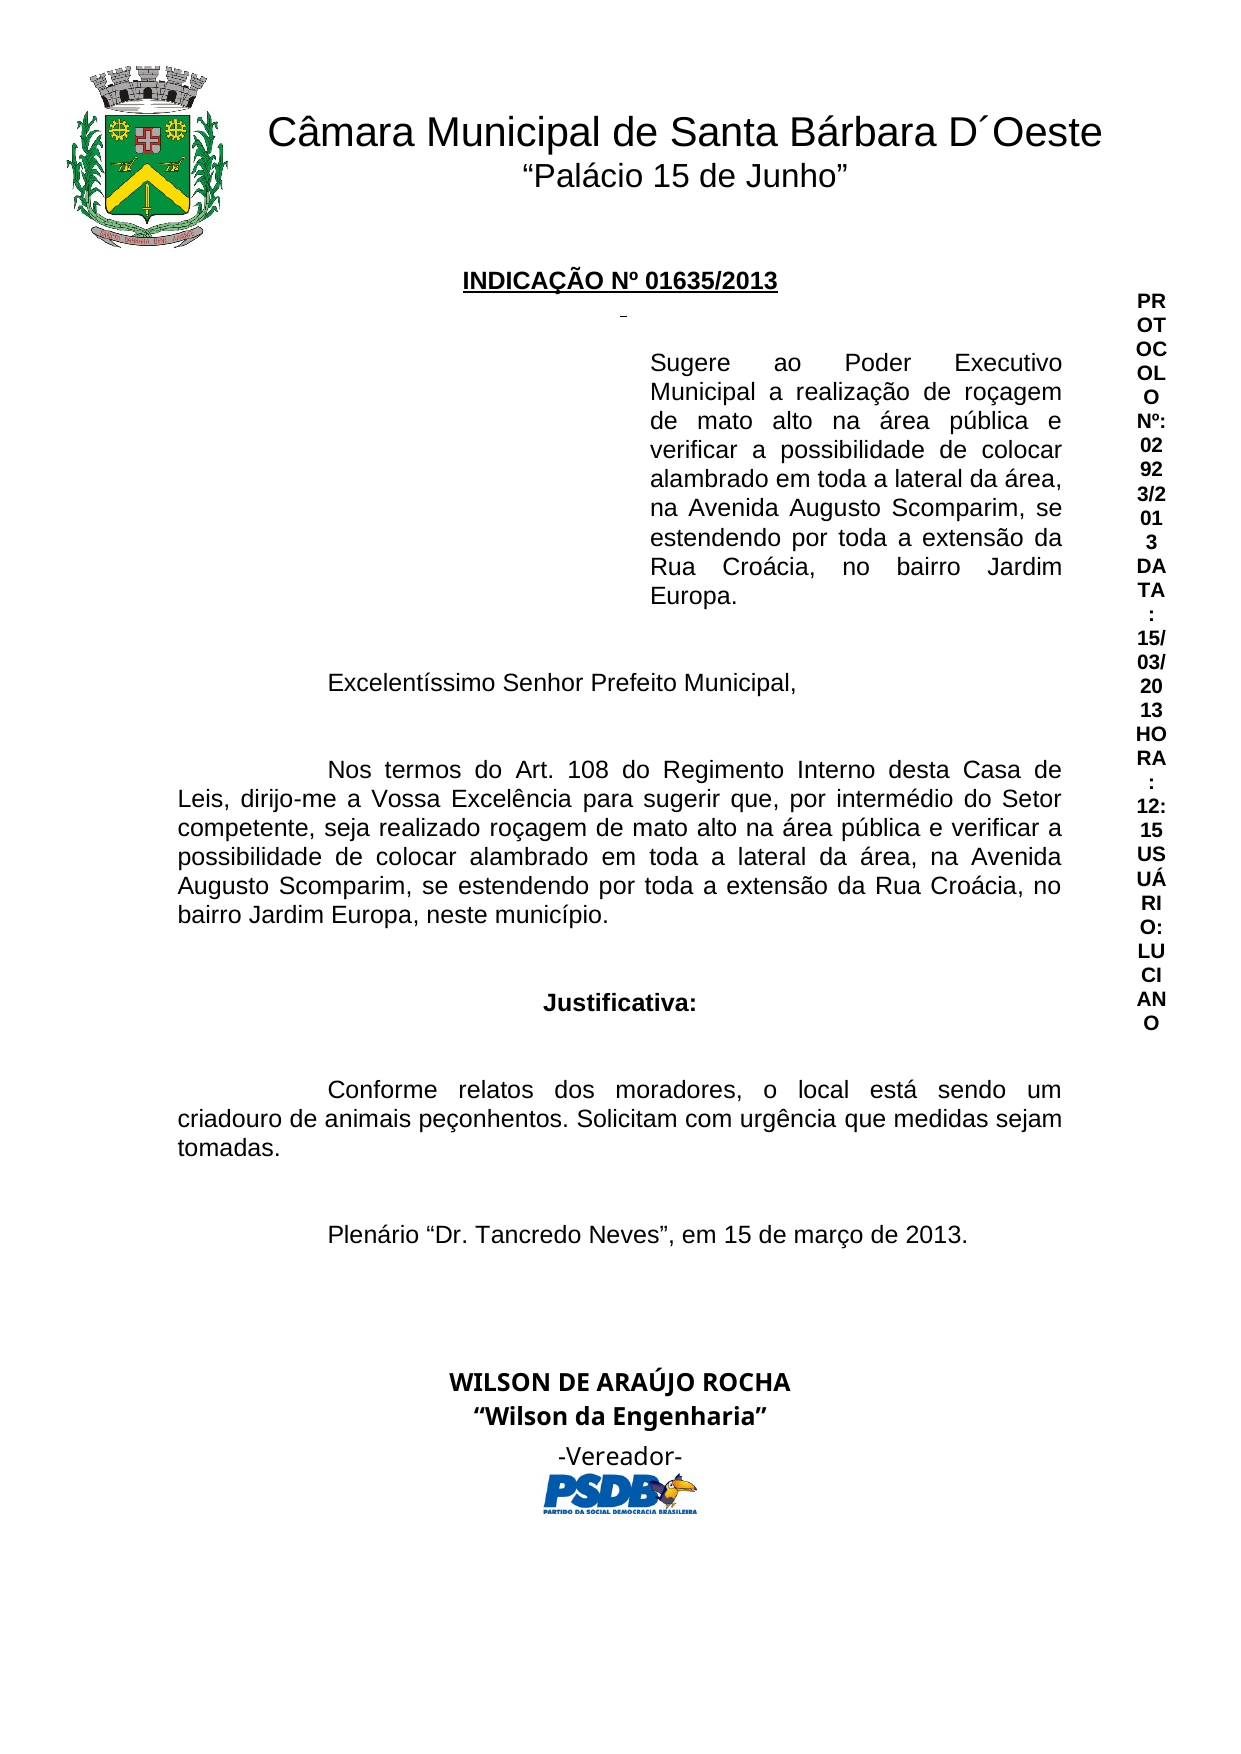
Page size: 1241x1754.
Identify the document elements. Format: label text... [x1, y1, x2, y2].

text Excelentíssimo Senhor Prefeito Municipal, [177, 668, 1063, 697]
picture [543, 1473, 697, 1514]
text Justificativa: [177, 987, 1063, 1016]
text -Vereador- [177, 1439, 1063, 1473]
text Nos termos do Art. 108 do Regimento Interno desta Casa de Leis, dirijo-me a Vossa Excelência para sugerir que, por intermédio do Setor competente, seja realizado roçagem de mato alto na área pública e verificar a possibilidade de colocar alambrado em toda a lateral da área, na Avenida Augusto Scomparim, se estendendo por toda a extensão da Rua Croácia, no bairro Jardim Europa, neste município. [177, 755, 1063, 929]
picture [66, 66, 235, 255]
text WILSON DE ARAÚJO ROCHA [177, 1365, 1063, 1399]
text “Wilson da Engenharia” [177, 1399, 1063, 1433]
title INDICAÇÃO Nº 01635/2013 [177, 266, 1063, 295]
text Plenário “Dr. Tancredo Neves”, em 15 de março de 2013. [177, 1220, 1063, 1249]
text Conforme relatos dos moradores, o local está sendo um criadouro de animais peçonhentos. Solicitam com urgência que medidas sejam tomadas. [177, 1074, 1063, 1162]
text Sugere ao Poder Executivo Municipal a realização de roçagem de mato alto na área pública e verificar a possibilidade de colocar alambrado em toda a lateral da área, na Avenida Augusto Scomparim, se estendendo por toda a extensão da Rua Croácia, no bairro Jardim Europa. [650, 348, 1063, 609]
